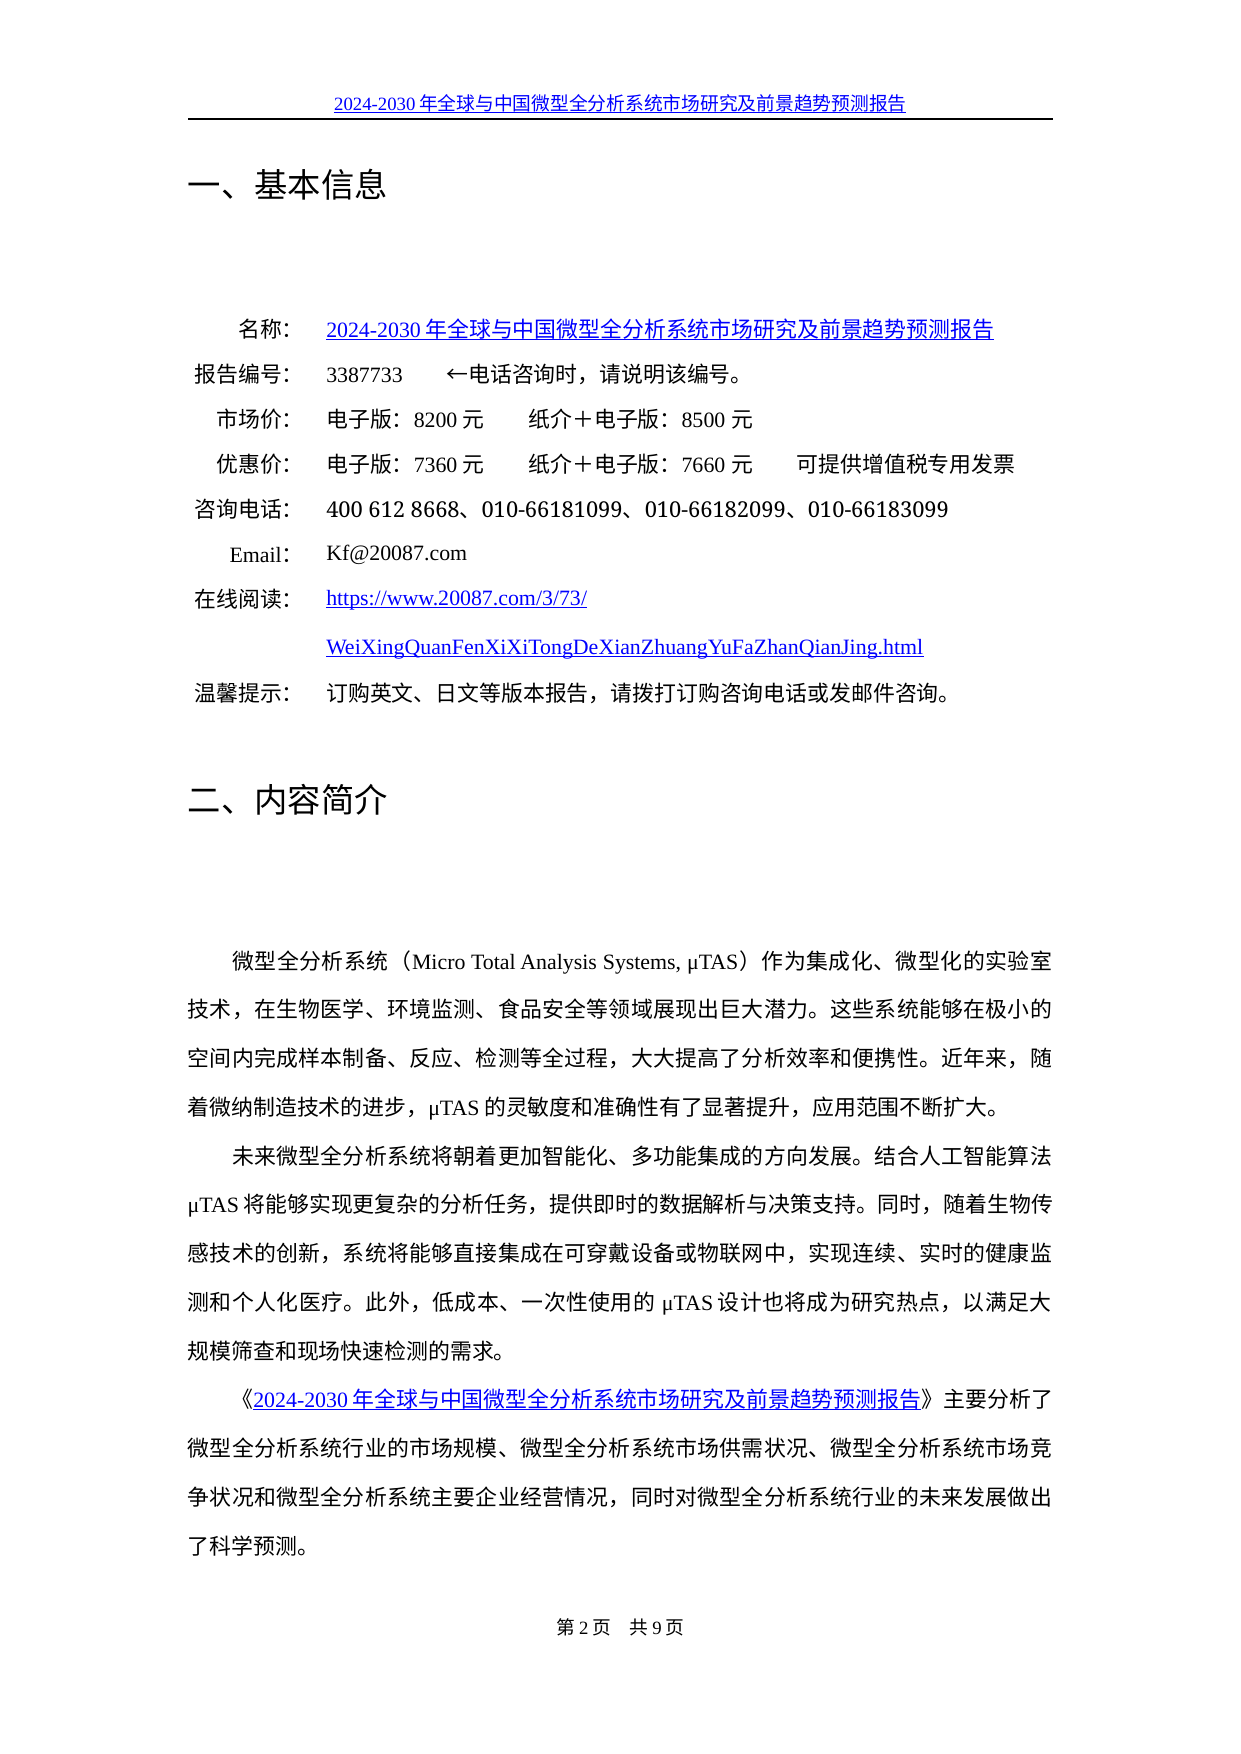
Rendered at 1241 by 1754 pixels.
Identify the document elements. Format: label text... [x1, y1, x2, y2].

table_cell 在线阅读： [167, 582, 315, 675]
table_cell 订购英文、日文等版本报告，请拨打订购咨询电话或发邮件咨询。 [315, 675, 1073, 720]
table_cell Email： [167, 537, 315, 582]
table_cell 400 612 8668、010-66181099、010-66182099、010-66183099 [315, 492, 1073, 537]
table_header 2024-2030年全球与中国微型全分析系统市场研究及前景趋势预测报告 [315, 312, 1073, 357]
table_cell 电子版：8200 元 纸介＋电子版：8500 元 [315, 402, 1073, 447]
table_cell 温馨提示： [167, 675, 315, 720]
table_cell 优惠价： [167, 447, 315, 492]
table_cell 3387733 ←电话咨询时，请说明该编号。 [315, 357, 1073, 402]
table_cell Kf@20087.com [315, 537, 1073, 582]
table_cell 报告编号： [167, 357, 315, 402]
title 一、基本信息 [187, 150, 1053, 215]
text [187, 943, 1053, 1561]
table_cell 咨询电话： [167, 492, 315, 537]
table_cell [315, 582, 1073, 675]
table_header 名称： [167, 312, 315, 357]
title 二、内容简介 [187, 766, 1053, 831]
table_cell 市场价： [167, 402, 315, 447]
table_cell 电子版：7360 元 纸介＋电子版：7660 元 可提供增值税专用发票 [315, 447, 1073, 492]
